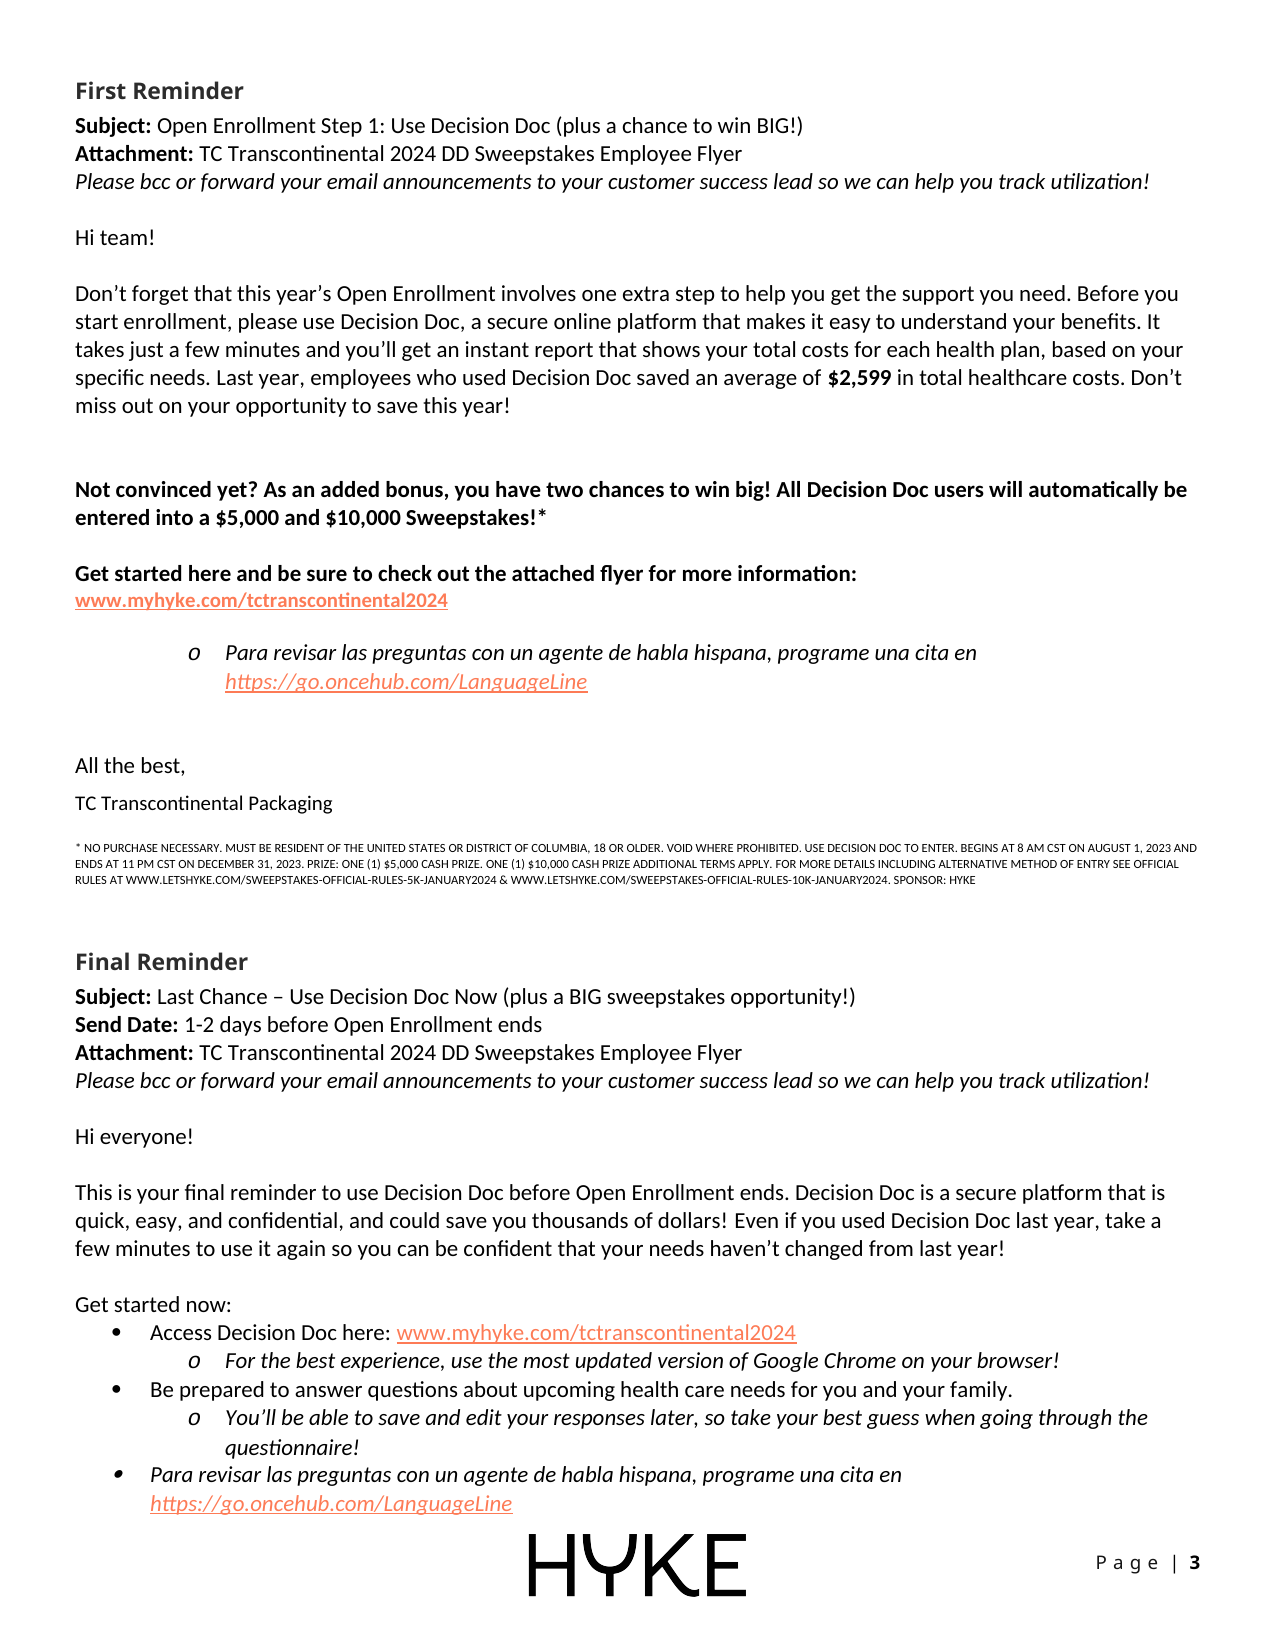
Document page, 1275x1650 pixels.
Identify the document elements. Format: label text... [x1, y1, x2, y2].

list You’ll be able to save and edit your responses later, so take your best guess when going through the questionnaire! [187, 1403, 1200, 1461]
text Hi team! [75, 223, 1200, 251]
list Be prepared to answer questions about upcoming health care needs for you and your family. [112, 1375, 1200, 1403]
text This is your final reminder to use Decision Doc before Open Enrollment ends. Decision Doc is a secure platform that is quick, easy, and confidential, and could save you thousands of dollars! Even if you used Decision Doc last year, take a few minutes to use it again so you can be confident that your needs haven’t changed from last year! [75, 1178, 1200, 1262]
text Get started here and be sure to check out the attached flyer for more information: [75, 559, 1200, 587]
text Subject: Last Chance – Use Decision Doc Now (plus a BIG sweepstakes opportunity!) [75, 982, 1200, 1010]
list For the best experience, use the most updated version of Google Chrome on your browser! [187, 1346, 1200, 1375]
text Subject: Open Enrollment Step 1: Use Decision Doc (plus a chance to win BIG!) [75, 111, 1200, 139]
text www.myhyke.com/tctranscontinental2024 [75, 587, 1200, 613]
text Send Date: 1-2 days before Open Enrollment ends [75, 1010, 1200, 1038]
text Please bcc or forward your email announcements to your customer success lead so we can help you track utilization! [75, 167, 1200, 195]
list Access Decision Doc here: www.myhyke.com/tctranscontinental2024 [112, 1318, 1200, 1346]
list Para revisar las preguntas con un agente de habla hispana, programe una cita en https://go.oncehub.com/LanguageLine [187, 638, 1200, 695]
picture [528, 1534, 746, 1597]
text Attachment: TC Transcontinental 2024 DD Sweepstakes Employee Flyer [75, 1038, 1200, 1066]
text Attachment: TC Transcontinental 2024 DD Sweepstakes Employee Flyer [75, 139, 1200, 167]
text Hi everyone! [75, 1122, 1200, 1150]
subtitle Final Reminder [75, 946, 1200, 977]
list Para revisar las preguntas con un agente de habla hispana, programe una cita en https://go.oncehub.com/LanguageLine [112, 1461, 1200, 1517]
subtitle First Reminder [75, 75, 1200, 106]
text Not convinced yet? As an added bonus, you have two chances to win big! All Decision Doc users will automatically be entered into a $5,000 and $10,000 Sweepstakes!* [75, 475, 1200, 531]
text Get started now: [75, 1290, 1200, 1318]
text All the best, [75, 751, 1200, 779]
text * NO PURCHASE NECESSARY. MUST BE RESIDENT OF THE UNITED STATES OR DISTRICT OF COLUMBIA, 18 OR OLDER. VOID WHERE PROHIBITED. USE DECISION DOC TO ENTER. BEGINS AT 8 AM CST ON AUGUST 1, 2023 AND ENDS AT 11 PM CST ON DECEMBER 31, 2023. PRIZE: ONE (1) $5,000 CASH PRIZE. ONE (1) $10,000 CASH PRIZE ADDITIONAL TERMS APPLY. FOR MORE DETAILS INCLUDING ALTERNATIVE METHOD OF ENTRY SEE OFFICIAL RULES AT WWW.LETSHYKE.COM/SWEEPSTAKES-OFFICIAL-RULES-5K-JANUARY2024 & WWW.LETSHYKE.COM/SWEEPSTAKES-OFFICIAL-RULES-10K-JANUARY2024. SPONSOR: HYKE [75, 840, 1200, 887]
text Don’t forget that this year’s Open Enrollment involves one extra step to help you get the support you need. Before you start enrollment, please use Decision Doc, a secure online platform that makes it easy to understand your benefits. It takes just a few minutes and you’ll get an instant report that shows your total costs for each health plan, based on your specific needs. Last year, employees who used Decision Doc saved an average of $2,599 in total healthcare costs. Don’t miss out on your opportunity to save this year! [75, 279, 1200, 419]
text Please bcc or forward your email announcements to your customer success lead so we can help you track utilization! [75, 1066, 1200, 1094]
